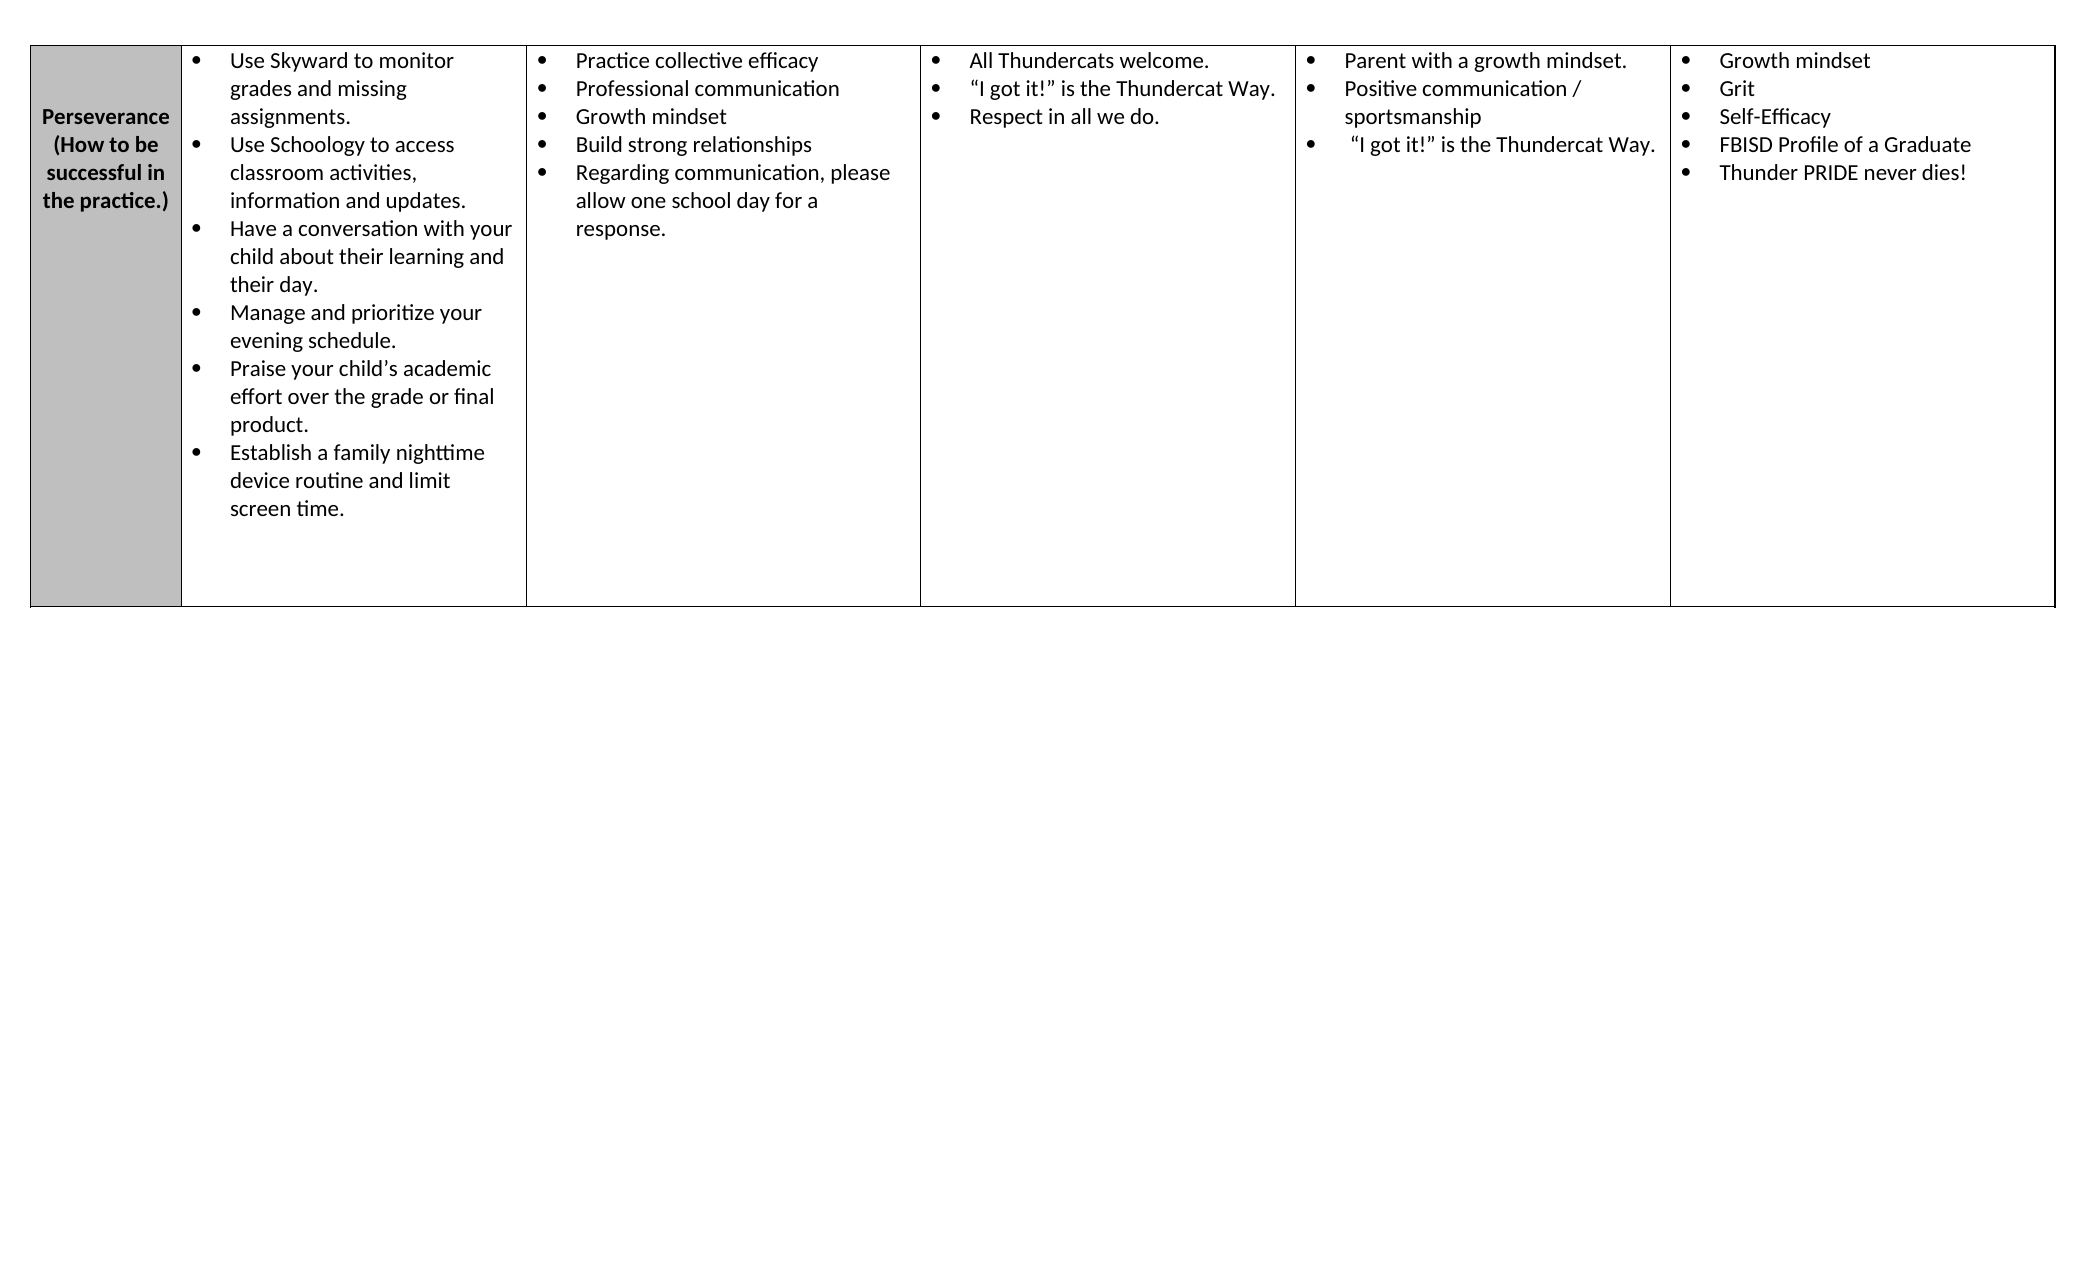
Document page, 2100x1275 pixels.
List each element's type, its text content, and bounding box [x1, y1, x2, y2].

table_cell Use Skyward to monitor grades and missing assignments. Use Schoology to access classroom activities, information and updates. Have a conversation with your child about their learning and their day. Manage and prioritize your evening schedule. Praise your child’s academic effort over the grade or final product. Establish a family nighttime device routine and limit screen time. [182, 46, 526, 606]
table_cell All Thundercats welcome. “I got it!” is the Thundercat Way. Respect in all we do. [921, 46, 1295, 606]
table_cell Perseverance (How to be successful in the practice.) [31, 46, 181, 606]
table_cell Practice collective efficacy Professional communication Growth mindset Build strong relationships Regarding communication, please allow one school day for a response. [527, 46, 920, 606]
table_cell Parent with a growth mindset. Positive communication / sportsmanship “I got it!” is the Thundercat Way. [1296, 46, 1670, 606]
table_cell Growth mindset Grit Self-Efficacy FBISD Profile of a Graduate Thunder PRIDE never dies! [1671, 46, 2054, 606]
